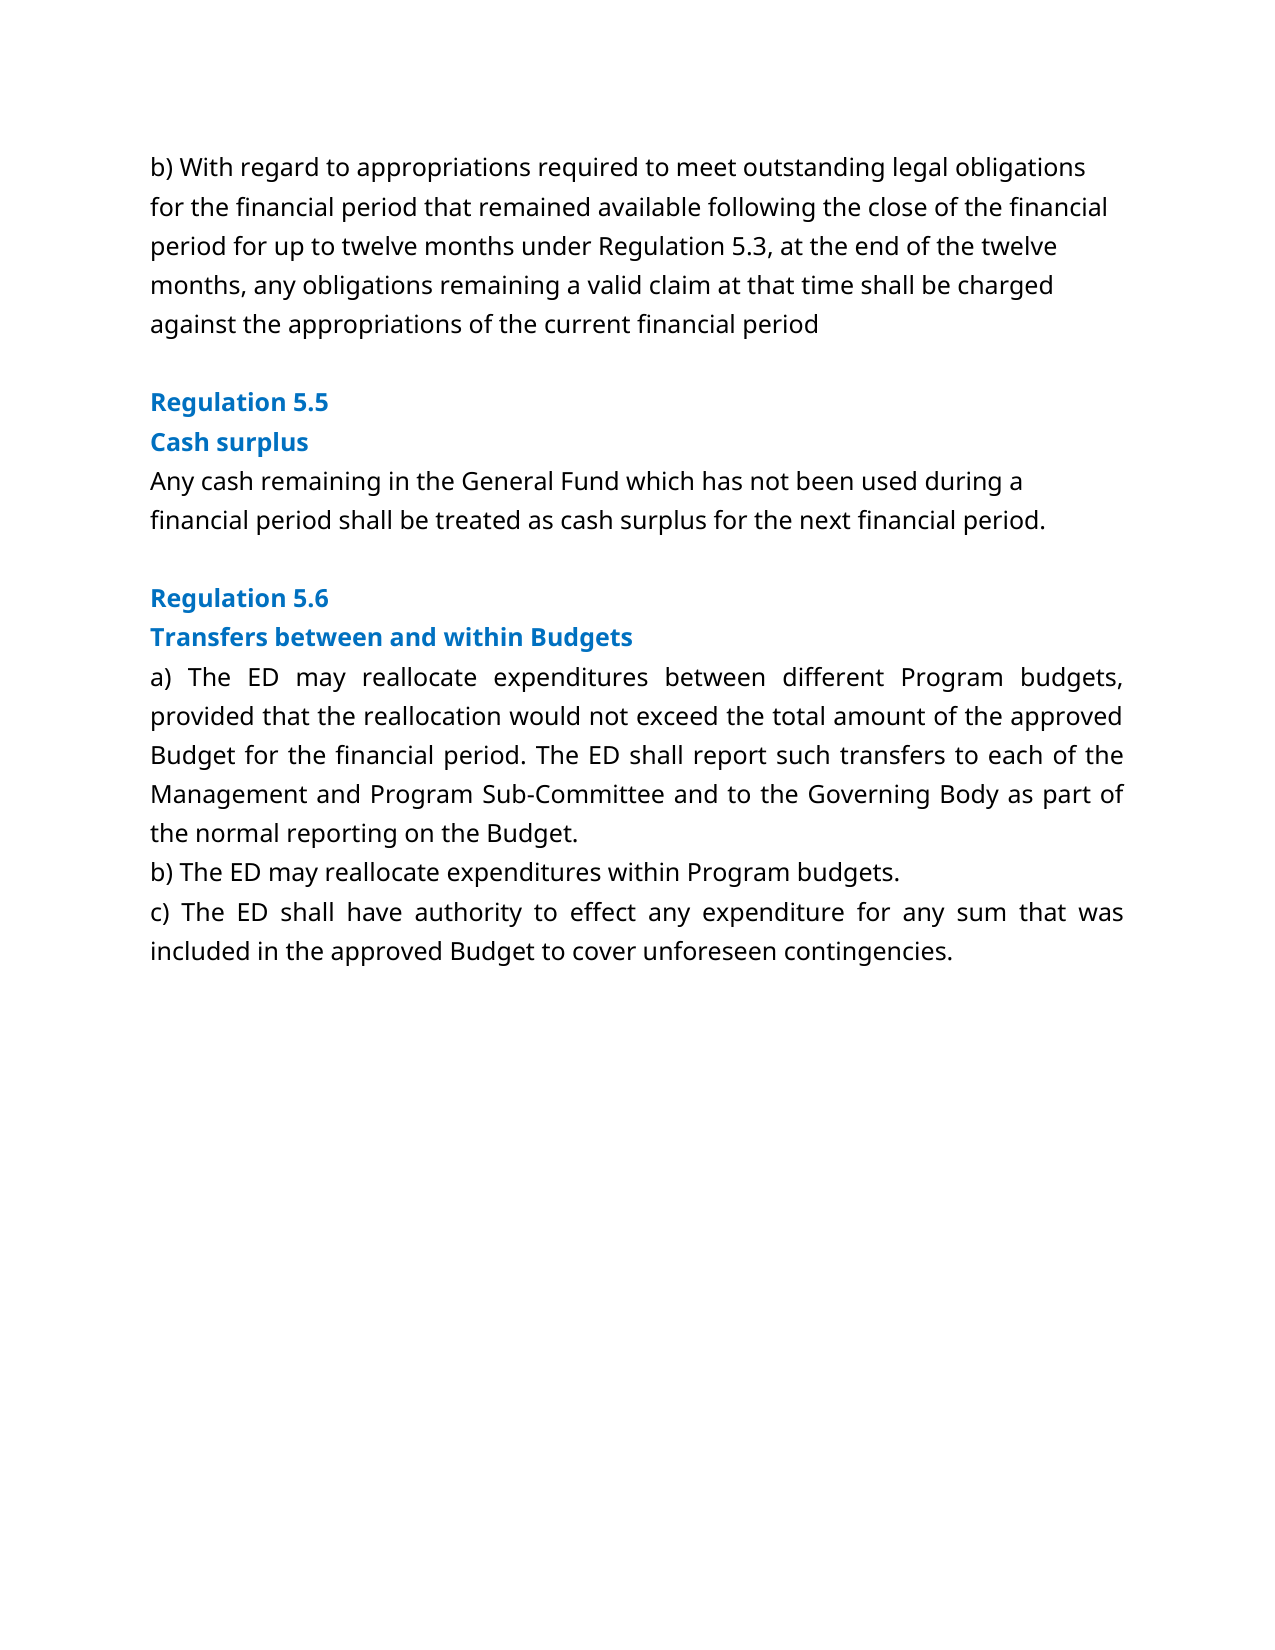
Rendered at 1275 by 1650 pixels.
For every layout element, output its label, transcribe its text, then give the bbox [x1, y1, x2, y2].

text b) The ED may reallocate expenditures within Program budgets. [150, 855, 1125, 889]
text b) With regard to appropriations required to meet outstanding legal obligations for the financial period that remained available following the close of the financial period for up to twelve months under Regulation 5.3, at the end of the twelve months, any obligations remaining a valid claim at that time shall be charged against the appropriations of the current financial period [150, 150, 1125, 341]
text c) The ED shall have authority to effect any expenditure for any sum that was included in the approved Budget to cover unforeseen contingencies. [150, 894, 1125, 967]
text Transfers between and within Budgets [150, 620, 1125, 654]
text Regulation 5.5 [150, 385, 1125, 419]
text Any cash remaining in the General Fund which has not been used during a financial period shall be treated as cash surplus for the next financial period. [150, 463, 1125, 537]
text Regulation 5.6 [150, 581, 1125, 615]
text a) The ED may reallocate expenditures between different Program budgets, provided that the reallocation would not exceed the total amount of the approved Budget for the financial period. The ED shall report such transfers to each of the Management and Program Sub-Committee and to the Governing Body as part of the normal reporting on the Budget. [150, 659, 1125, 850]
text Cash surplus [150, 424, 1125, 458]
